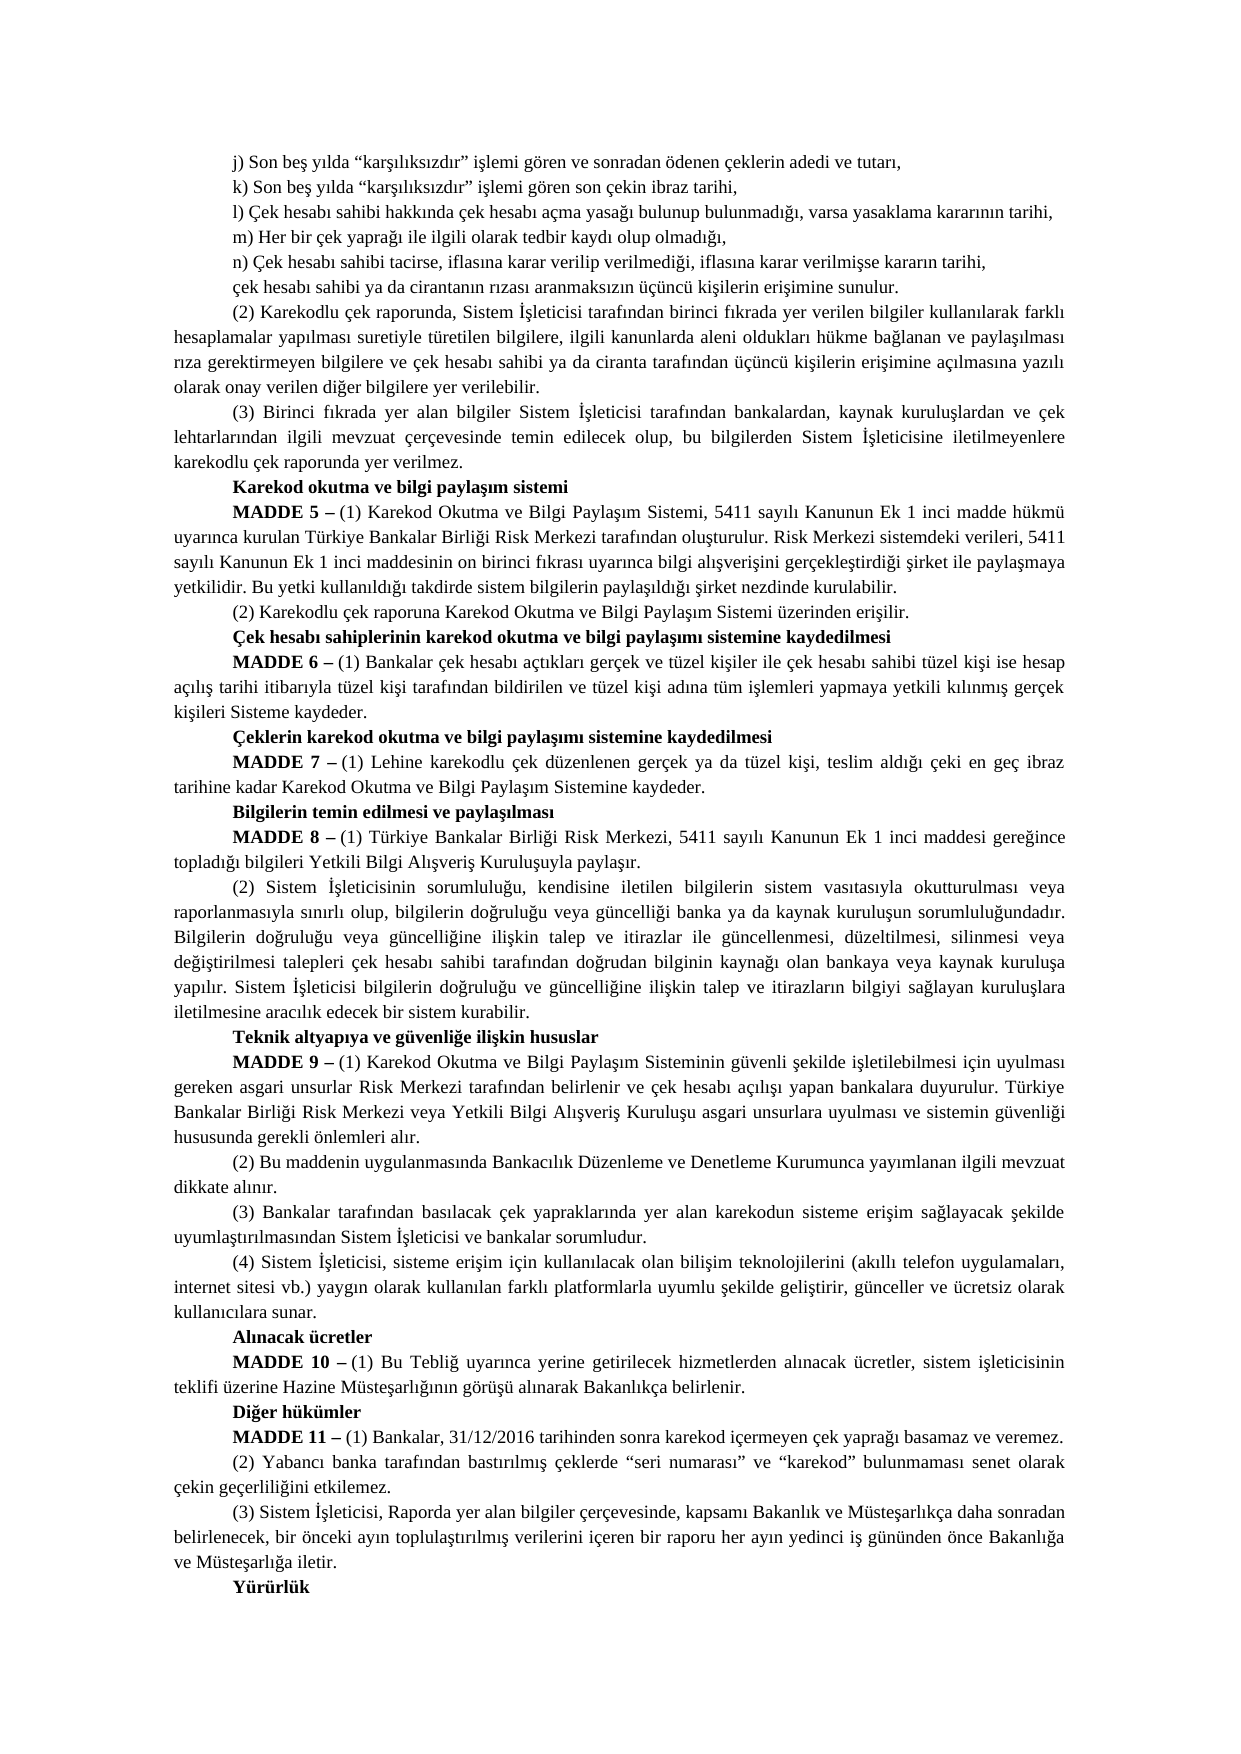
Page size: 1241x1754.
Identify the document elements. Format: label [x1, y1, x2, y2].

table_header [148, 148, 1093, 1598]
